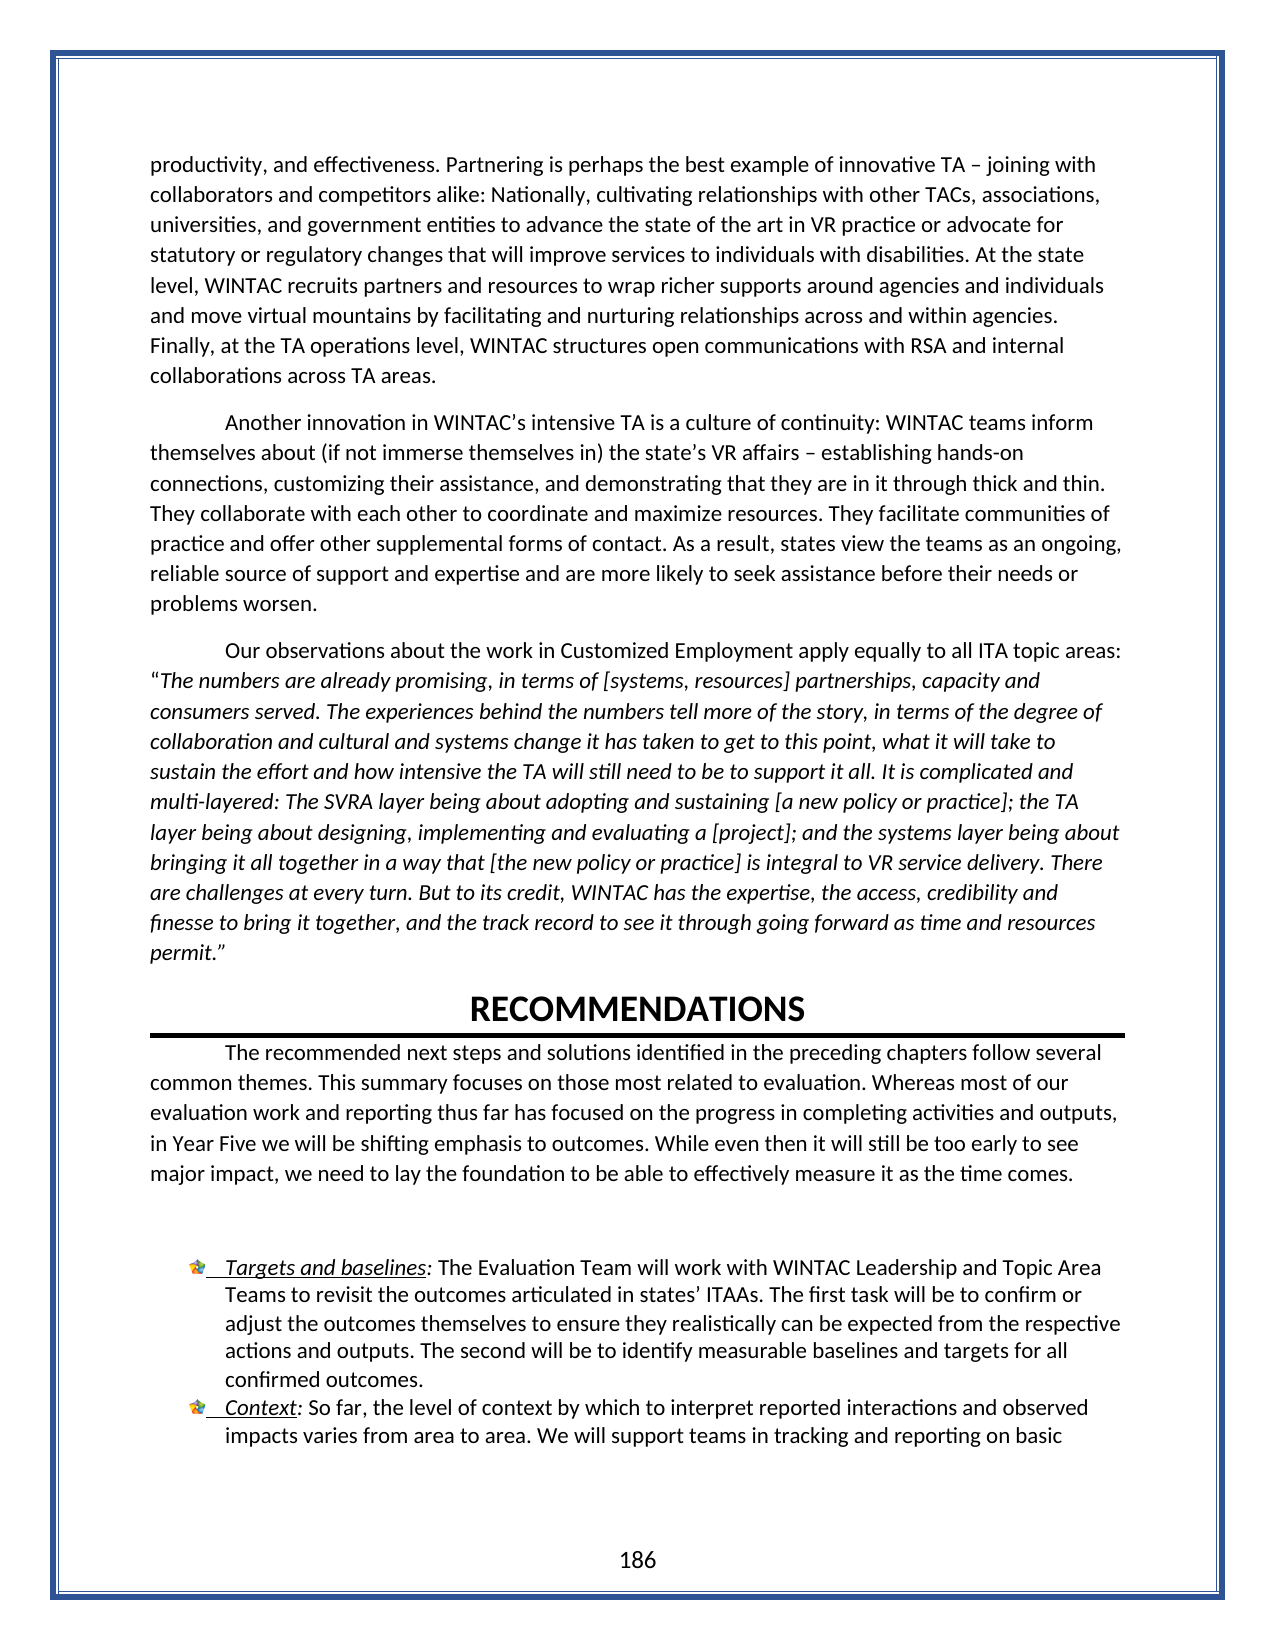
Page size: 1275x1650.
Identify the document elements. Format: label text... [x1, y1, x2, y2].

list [187, 1393, 1125, 1449]
text Another innovation in WINTAC’s intensive TA is a culture of continuity: WINTAC teams inform themselves about (if not immerse themselves in) the state’s VR affairs – establishing hands-on connections, customizing their assistance, and demonstrating that they are in it through thick and thin. They collaborate with each other to coordinate and maximize resources. They facilitate communities of practice and offer other supplemental forms of contact. As a result, states view the teams as an ongoing, reliable source of support and expertise and are more likely to seek assistance before their needs or problems worsen. [150, 408, 1125, 618]
text The recommended next steps and solutions identified in the preceding chapters follow several common themes. This summary focuses on those most related to evaluation. Whereas most of our evaluation work and reporting thus far has focused on the progress in completing activities and outputs, in Year Five we will be shifting emphasis to outcomes. While even then it will still be too early to see major impact, we need to lay the foundation to be able to effectively measure it as the time comes. [150, 1038, 1125, 1187]
picture [188, 1258, 206, 1275]
subtitle RECOMMENDATIONS [150, 985, 1125, 1033]
picture [188, 1398, 206, 1415]
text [150, 150, 1125, 389]
list Targets and baselines: The Evaluation Team will work with WINTAC Leadership and Topic Area Teams to revisit the outcomes articulated in states’ ITAAs. The first task will be to confirm or adjust the outcomes themselves to ensure they realistically can be expected from the respective actions and outputs. The second will be to identify measurable baselines and targets for all confirmed outcomes. [187, 1253, 1125, 1393]
text Our observations about the work in Customized Employment apply equally to all ITA topic areas: “The numbers are already promising, in terms of [systems, resources] partnerships, capacity and consumers served. The experiences behind the numbers tell more of the story, in terms of the degree of collaboration and cultural and systems change it has taken to get to this point, what it will take to sustain the effort and how intensive the TA will still need to be to support it all. It is complicated and multi-layered: The SVRA layer being about adopting and sustaining [a new policy or practice]; the TA layer being about designing, implementing and evaluating a [project]; and the systems layer being about bringing it all together in a way that [the new policy or practice] is integral to VR service delivery. There are challenges at every turn. But to its credit, WINTAC has the expertise, the access, credibility and finesse to bring it together, and the track record to see it through going forward as time and resources permit.” [150, 636, 1125, 967]
